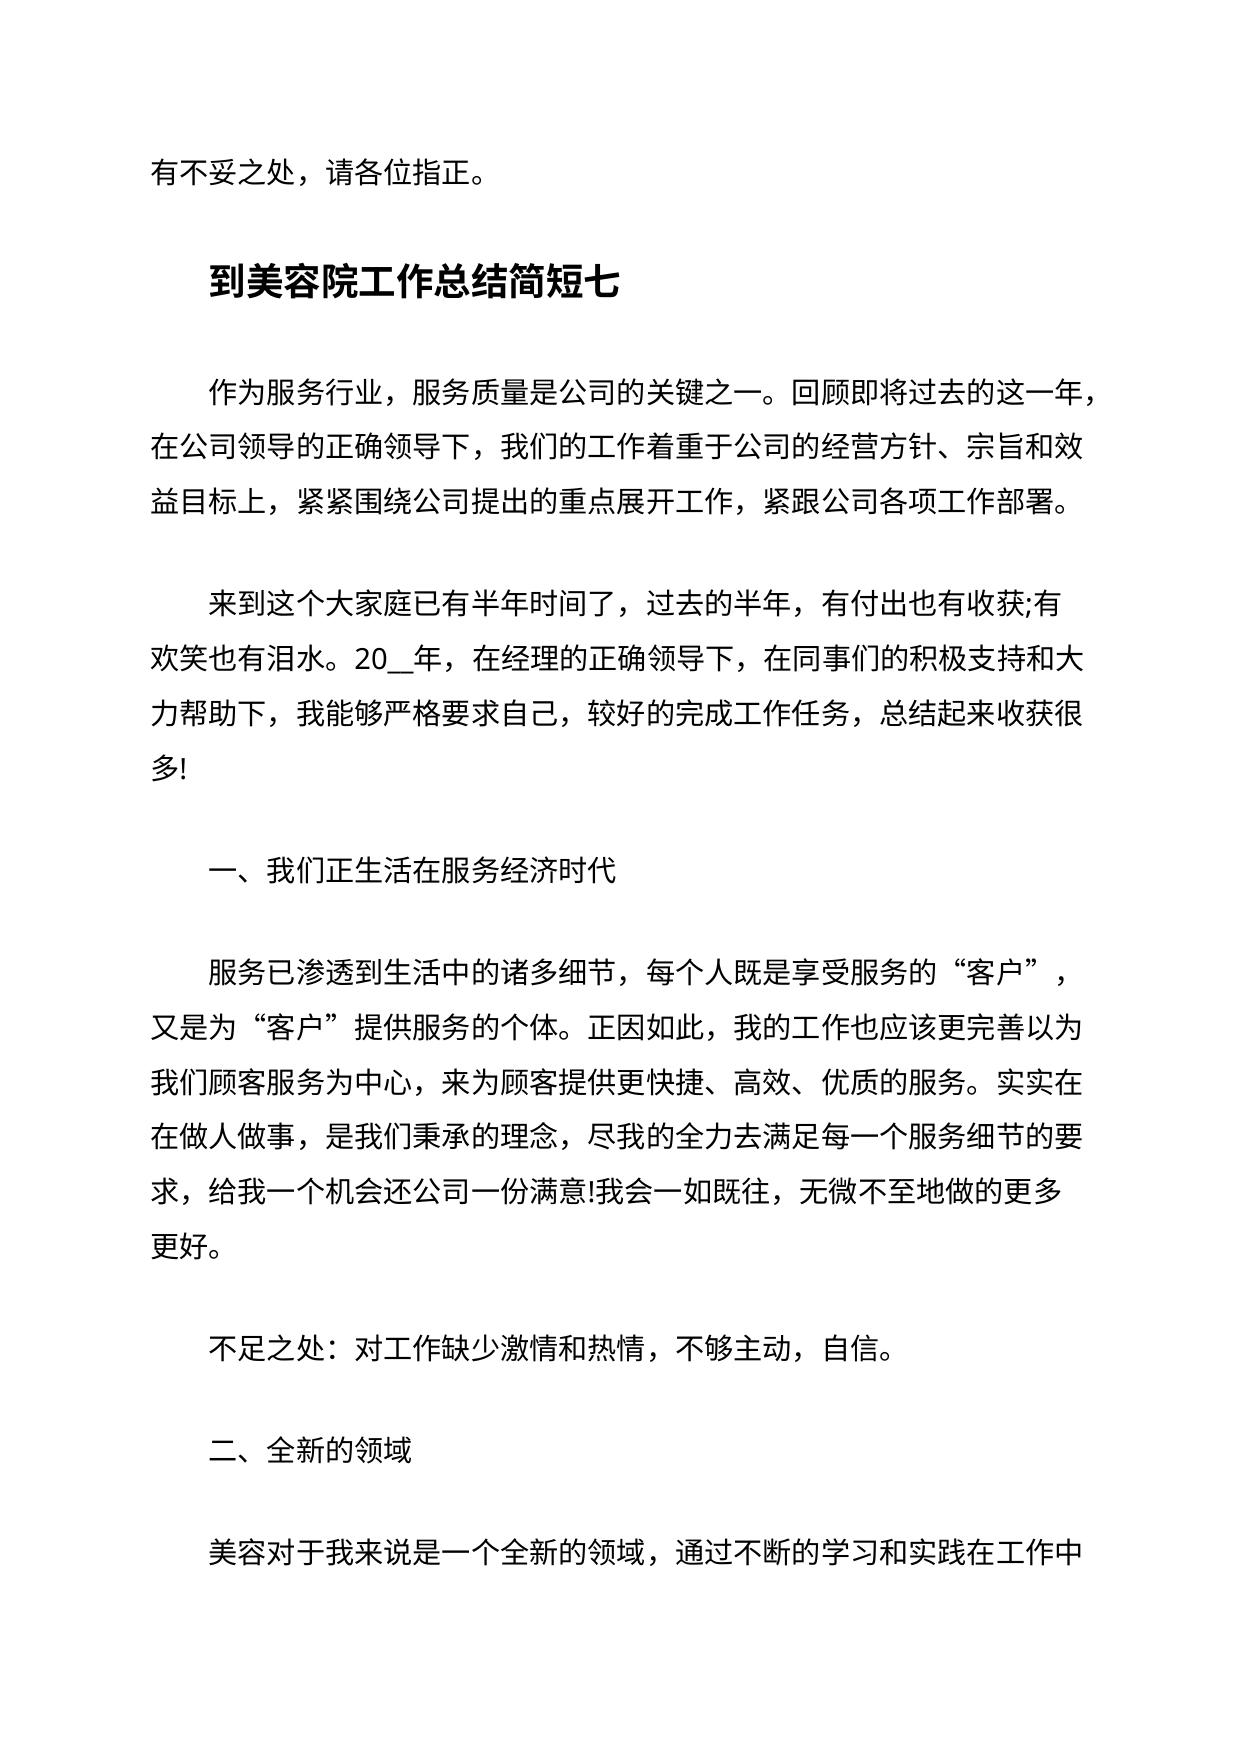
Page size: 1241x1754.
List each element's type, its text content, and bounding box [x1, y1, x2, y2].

text 到美容院工作总结简短七 [150, 252, 1090, 306]
text 不足之处：对工作缺少激情和热情，不够主动，自信。 [150, 1326, 1090, 1368]
text 来到这个大家庭已有半年时间了，过去的半年，有付出也有收获;有欢笑也有泪水。20__年，在经理的正确领导下，在同事们的积极支持和大力帮助下，我能够严格要求自己，较好的完成工作任务，总结起来收获很多! [150, 581, 1090, 788]
text 二、全新的领域 [150, 1427, 1090, 1470]
text 服务已渗透到生活中的诸多细节，每个人既是享受服务的“客户”，又是为“客户”提供服务的个体。正因如此，我的工作也应该更完善以为我们顾客服务为中心，来为顾客提供更快捷、高效、优质的服务。实实在在做人做事，是我们秉承的理念，尽我的全力去满足每一个服务细节的要求，给我一个机会还公司一份满意!我会一如既往，无微不至地做的更多更好。 [150, 949, 1090, 1266]
text 作为服务行业，服务质量是公司的关键之一。回顾即将过去的这一年，在公司领导的正确领导下，我们的工作着重于公司的经营方针、宗旨和效益目标上，紧紧围绕公司提出的重点展开工作，紧跟公司各项工作部署。 [150, 369, 1090, 521]
text 一、我们正生活在服务经济时代 [150, 848, 1090, 890]
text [150, 150, 1090, 192]
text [150, 1529, 1090, 1572]
